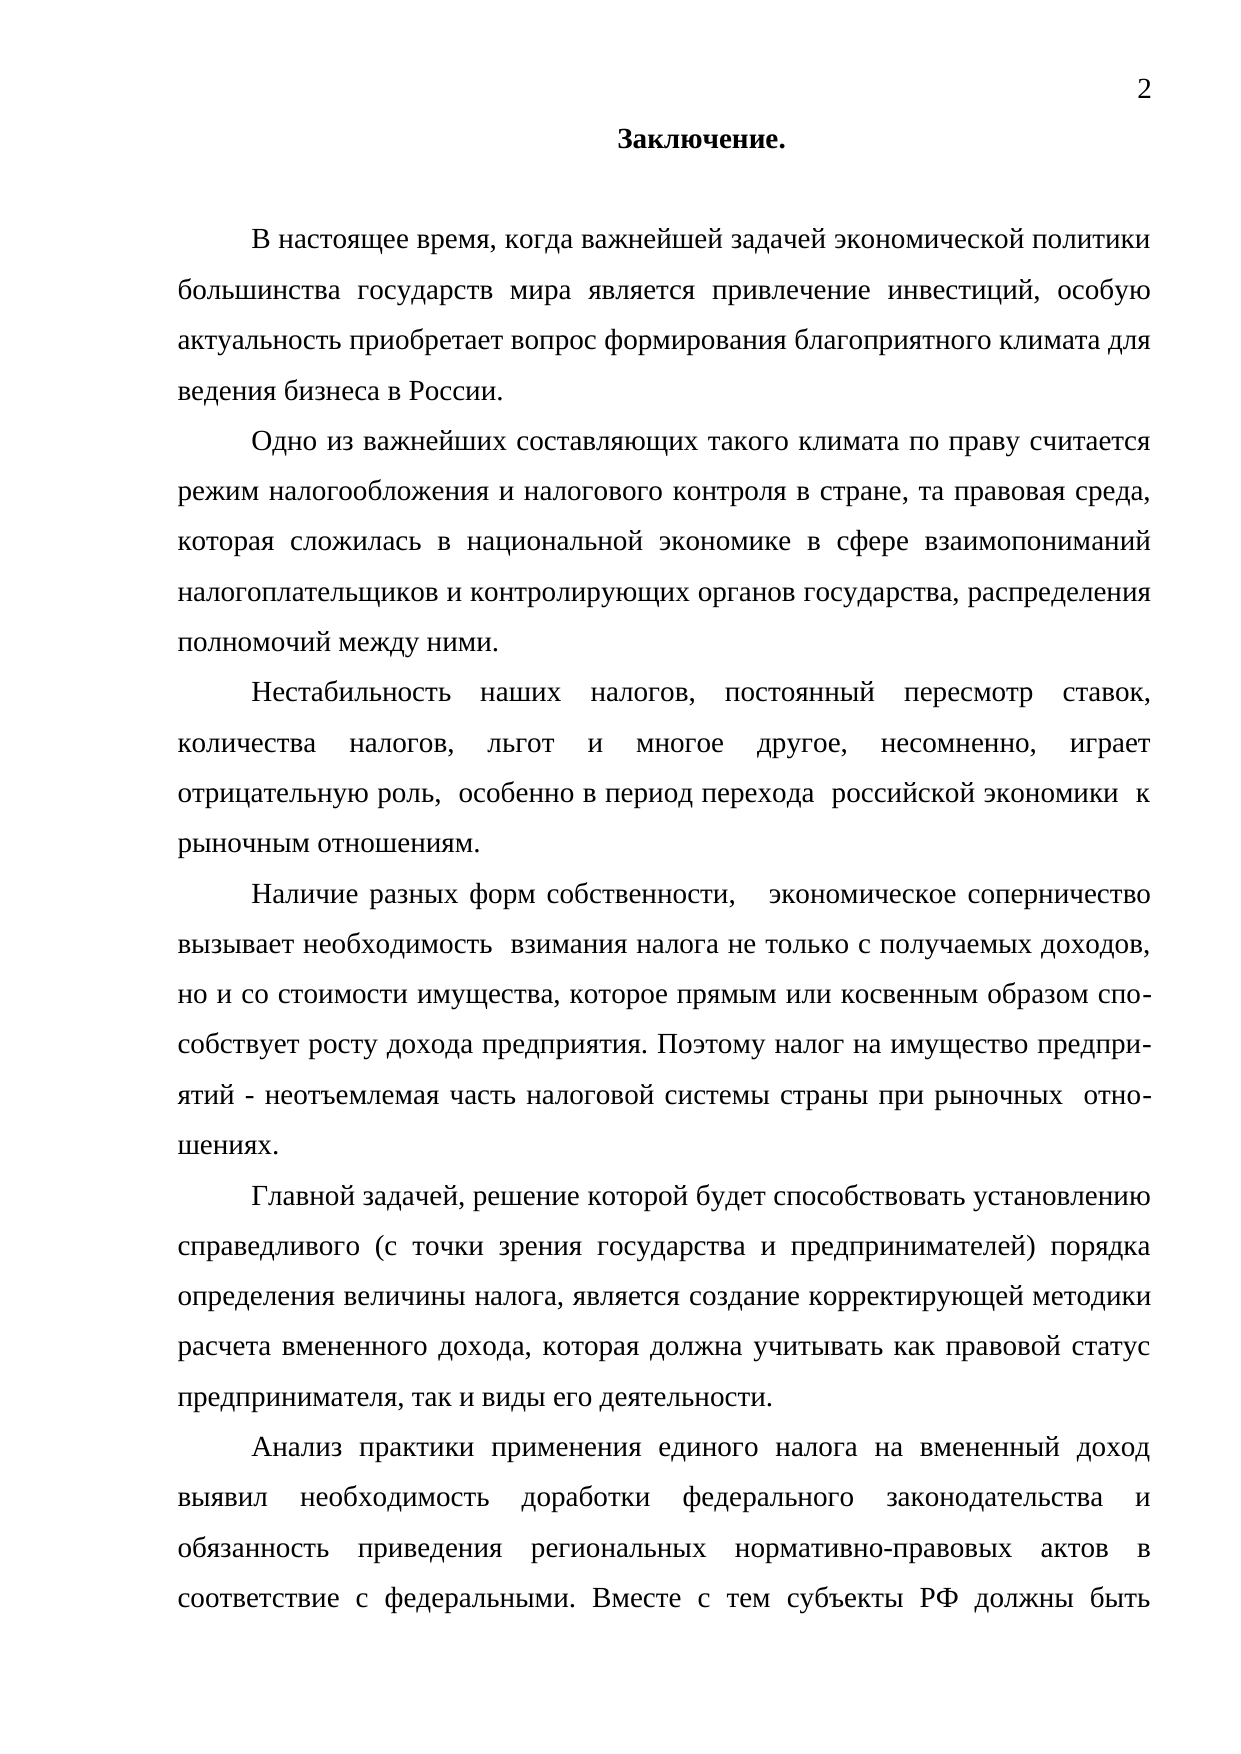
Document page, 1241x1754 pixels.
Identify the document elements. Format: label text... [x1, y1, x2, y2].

text Заключение. [177, 121, 1152, 154]
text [177, 1429, 1152, 1614]
text В настоящее время, когда важнейшей задачей экономической политики большинства государств мира является привлечение инвестиций, особую актуальность приобретает вопрос формирования благоприятного климата для ведения бизнеса в России. [177, 222, 1152, 406]
text Нестабильность наших налогов, постоянный пересмотр ставок, количества налогов, льгот и многое другое, несомненно, играет отрицательную роль, особенно в период перехода российской экономики к рыночным отношениям. [177, 674, 1152, 859]
text Главной задачей, решение которой будет способствовать установлению справедливого (с точки зрения государства и предпринимателей) порядка определения величины налога, является создание корректирующей методики расчета вмененного дохода, которая должна учитывать как правовой статус предпринимателя, так и виды его деятельности. [177, 1178, 1152, 1412]
text Наличие разных форм собственности, экономическое соперничество вызывает необходимость взимания налога не только с получаемых доходов, но и со стоимости имущества, которое прямым или косвенным образом способствует росту дохода предприятия. Поэтому налог на имущество предприятий - неотъемлемая часть налоговой системы страны при рыночных отношениях. [177, 876, 1152, 1161]
text Одно из важнейших составляющих такого климата по праву считается режим налогообложения и налогового контроля в стране, та правовая среда, которая сложилась в национальной экономике в сфере взаимопониманий налогоплательщиков и контролирующих органов государства, распределения полномочий между ними. [177, 423, 1152, 658]
